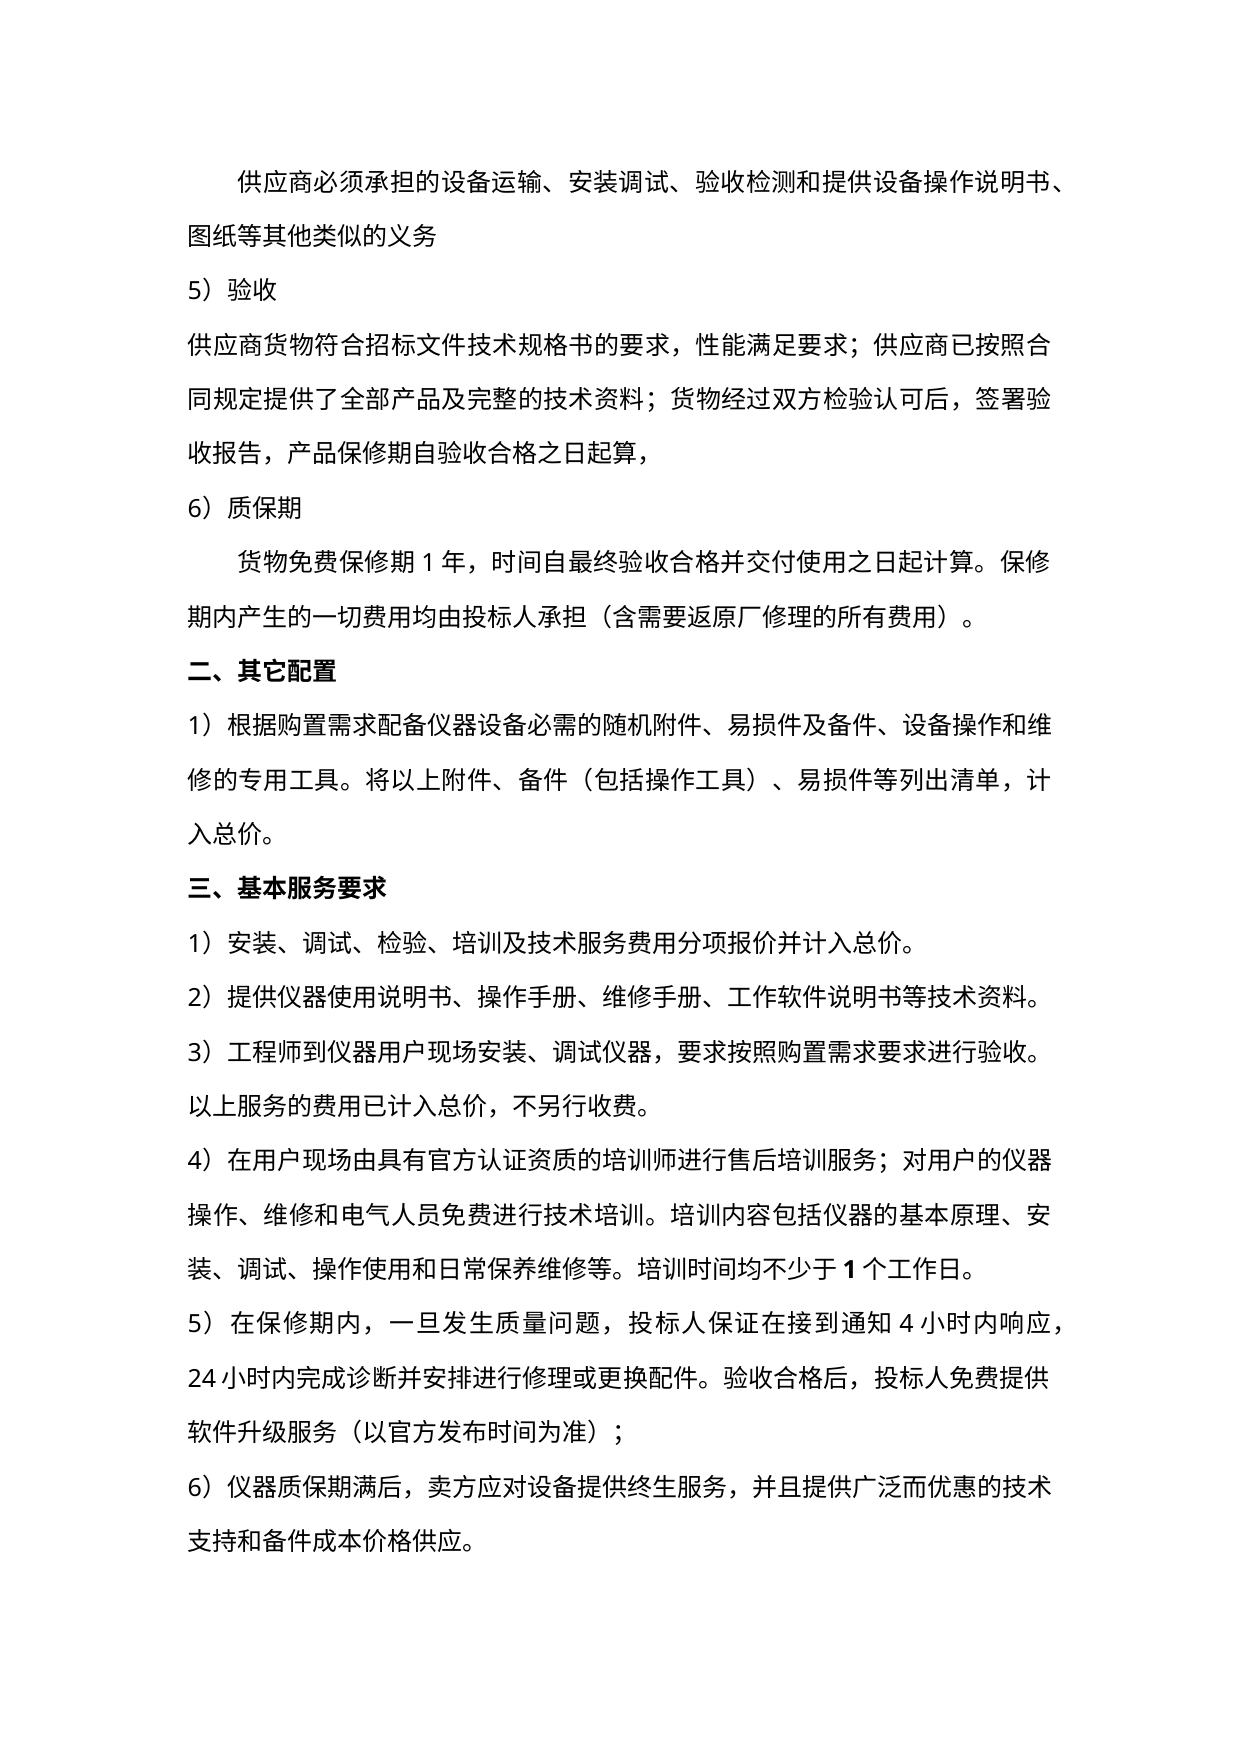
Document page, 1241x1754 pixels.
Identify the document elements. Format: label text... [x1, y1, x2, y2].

text 1）根据购置需求配备仪器设备必需的随机附件、易损件及备件、设备操作和维修的专用工具。将以上附件、备件（包括操作工具）、易损件等列出清单，计入总价。 [187, 706, 1053, 851]
text 6）仪器质保期满后，卖方应对设备提供终生服务，并且提供广泛而优惠的技术支持和备件成本价格供应。 [187, 1467, 1053, 1558]
text 5）验收 [187, 271, 1053, 307]
text 供应商必须承担的设备运输、安装调试、验收检测和提供设备操作说明书、图纸等其他类似的义务 [187, 162, 1053, 253]
text 供应商货物符合招标文件技术规格书的要求，性能满足要求；供应商已按照合同规定提供了全部产品及完整的技术资料；货物经过双方检验认可后，签署验收报告，产品保修期自验收合格之日起算， [187, 325, 1053, 470]
text 二、其它配置 [187, 651, 1053, 688]
text 6）质保期 [187, 488, 1053, 524]
text 2）提供仪器使用说明书、操作手册、维修手册、工作软件说明书等技术资料。 [187, 978, 1053, 1014]
text 4）在用户现场由具有官方认证资质的培训师进行售后培训服务；对用户的仪器操作、维修和电气人员免费进行技术培训。培训内容包括仪器的基本原理、安装、调试、操作使用和日常保养维修等。培训时间均不少于1个工作日。 [187, 1141, 1053, 1286]
text 3）工程师到仪器用户现场安装、调试仪器，要求按照购置需求要求进行验收。以上服务的费用已计入总价，不另行收费。 [187, 1032, 1053, 1123]
text 5）在保修期内，一旦发生质量问题，投标人保证在接到通知4小时内响应，24小时内完成诊断并安排进行修理或更换配件。验收合格后，投标人免费提供软件升级服务（以官方发布时间为准）； [187, 1304, 1053, 1449]
text 货物免费保修期1年，时间自最终验收合格并交付使用之日起计算。保修期内产生的一切费用均由投标人承担（含需要返原厂修理的所有费用）。 [187, 543, 1053, 633]
text 1）安装、调试、检验、培训及技术服务费用分项报价并计入总价。 [187, 923, 1053, 959]
text 三、基本服务要求 [187, 869, 1053, 905]
